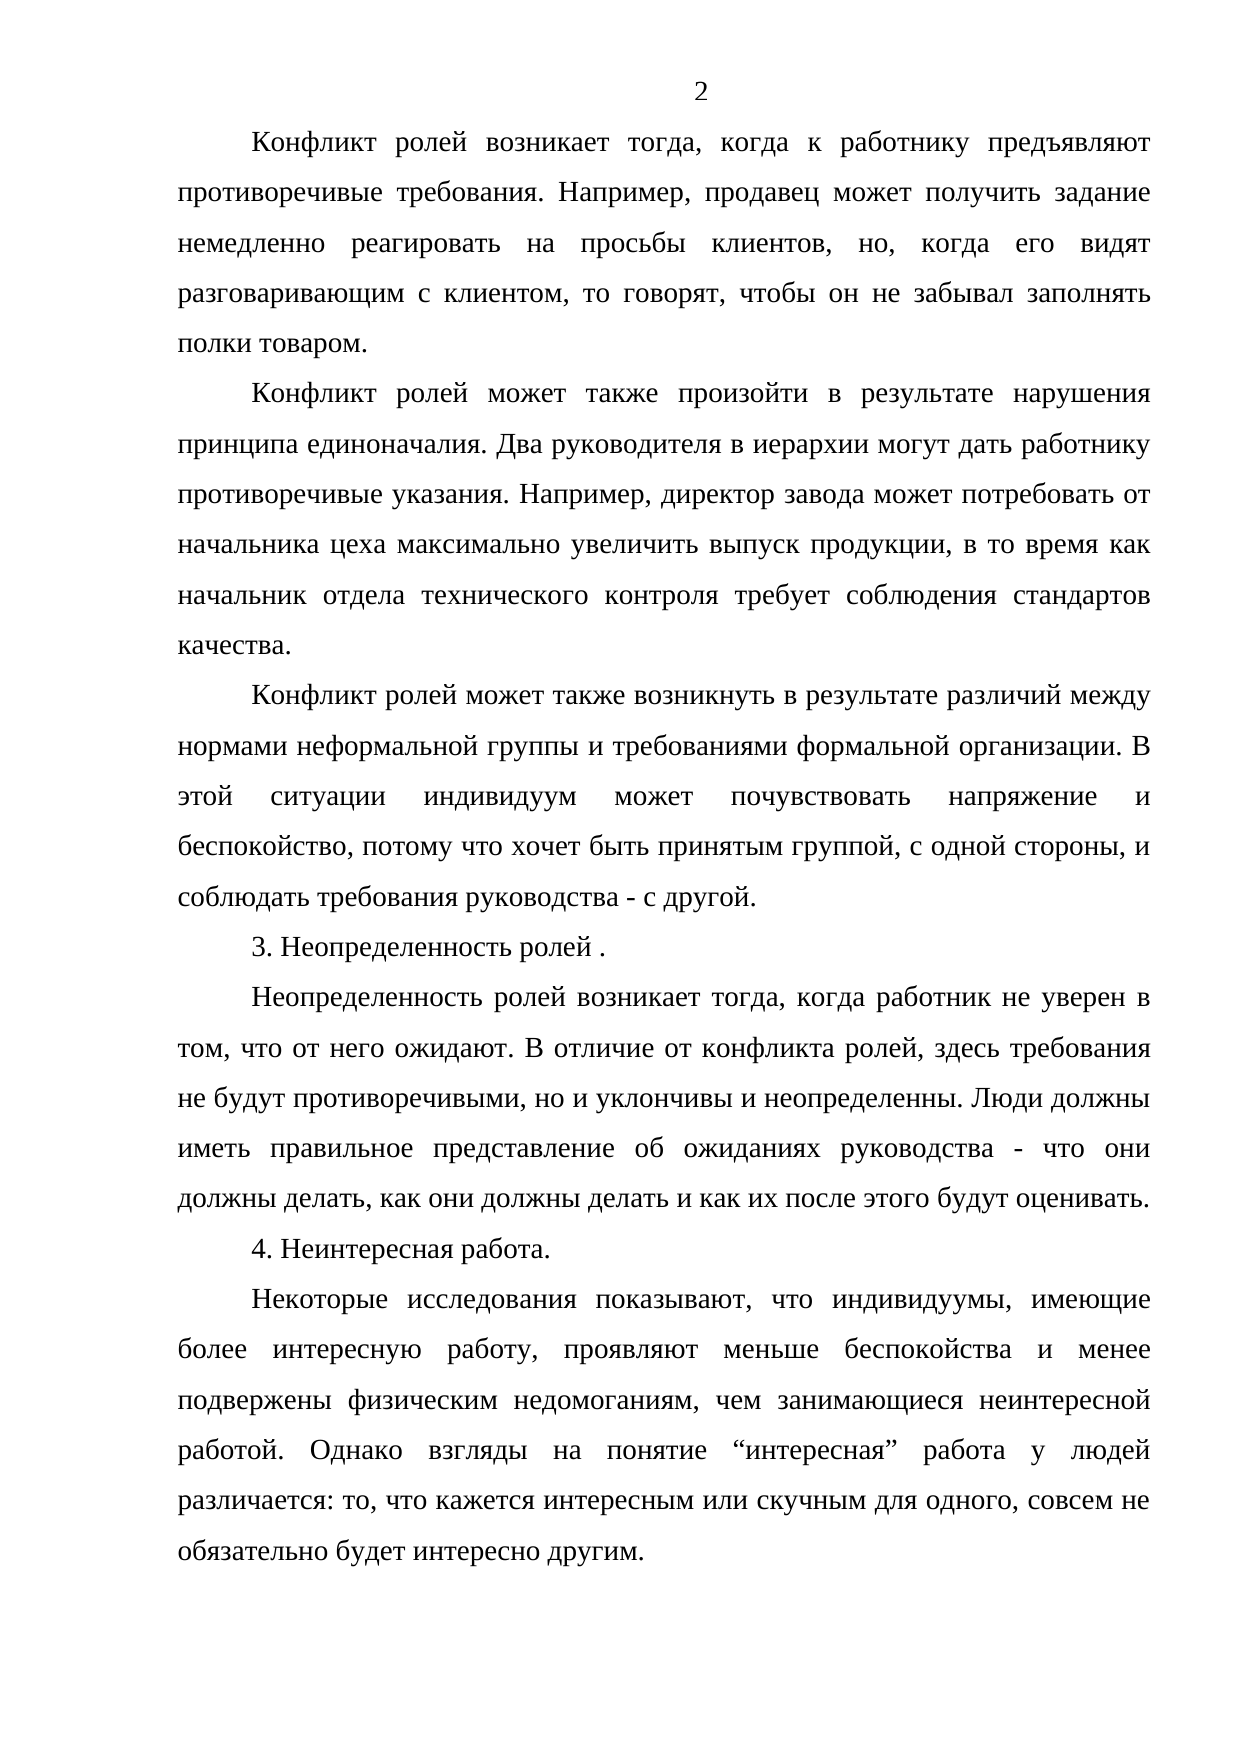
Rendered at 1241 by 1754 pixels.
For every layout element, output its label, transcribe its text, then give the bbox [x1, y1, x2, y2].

text Неопределенность ролей возникает тогда, когда работник не уверен в том, что от него ожидают. В отличие от конфликта ролей, здесь требования не будут противоречивыми, но и уклончивы и неопределенны. Люди должны иметь правильное представление об ожиданиях руководства - что они должны делать, как они должны делать и как их после этого будут оценивать. [177, 979, 1152, 1214]
text Конфликт ролей возникает тогда, когда к работнику предъявляют противоречивые требования. Например, продавец может получить задание немедленно реагировать на просьбы клиентов, но, когда его видят разговаривающим с клиентом, то говорят, чтобы он не забывал заполнять полки товаром. [177, 124, 1152, 359]
text Некоторые исследования показывают, что индивидуумы, имеющие более интересную работу, проявляют меньше беспокойства и менее подвержены физическим недомоганиям, чем занимающиеся неинтересной работой. Однако взгляды на понятие “интересная” работа у людей различается: то, что кажется интересным или скучным для одного, совсем не обязательно будет интересно другим. [177, 1281, 1152, 1566]
text Конфликт ролей может также возникнуть в результате различий между нормами неформальной группы и требованиями формальной организации. В этой ситуации индивидуум может почувствовать напряжение и беспокойство, потому что хочет быть принятым группой, с одной стороны, и соблюдать требования руководства - с другой. [177, 677, 1152, 912]
text Конфликт ролей может также произойти в результате нарушения принципа единоначалия. Два руководителя в иерархии могут дать работнику противоречивые указания. Например, директор завода может потребовать от начальника цеха максимально увеличить выпуск продукции, в то время как начальник отдела технического контроля требует соблюдения стандартов качества. [177, 376, 1152, 661]
text 3. Неопределенность ролей . [177, 929, 1152, 963]
text 4. Неинтересная работа. [177, 1231, 1152, 1264]
